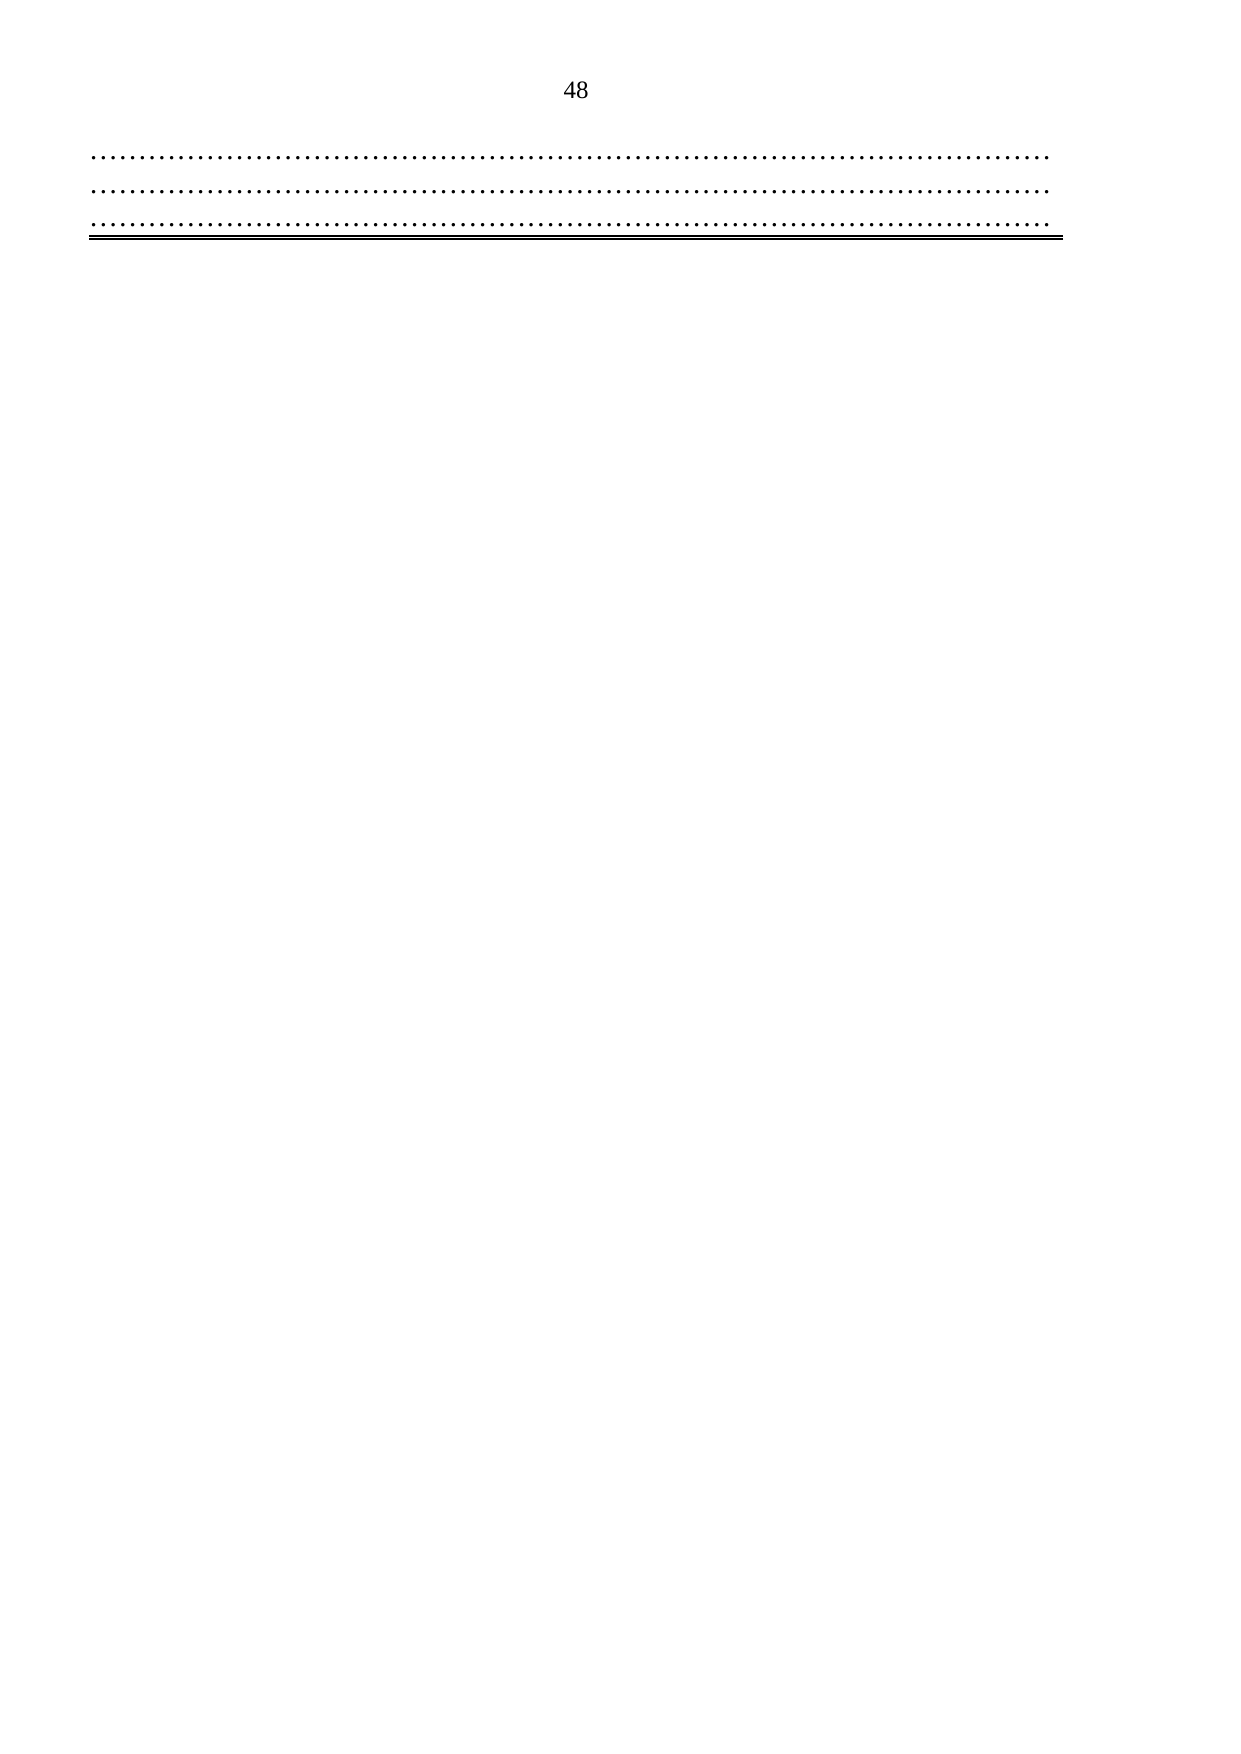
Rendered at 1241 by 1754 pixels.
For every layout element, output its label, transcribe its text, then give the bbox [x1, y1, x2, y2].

text ……………………………………………………………………………………………………………………………………………………………………………………………………………………………………………………………………… [89, 132, 1063, 235]
